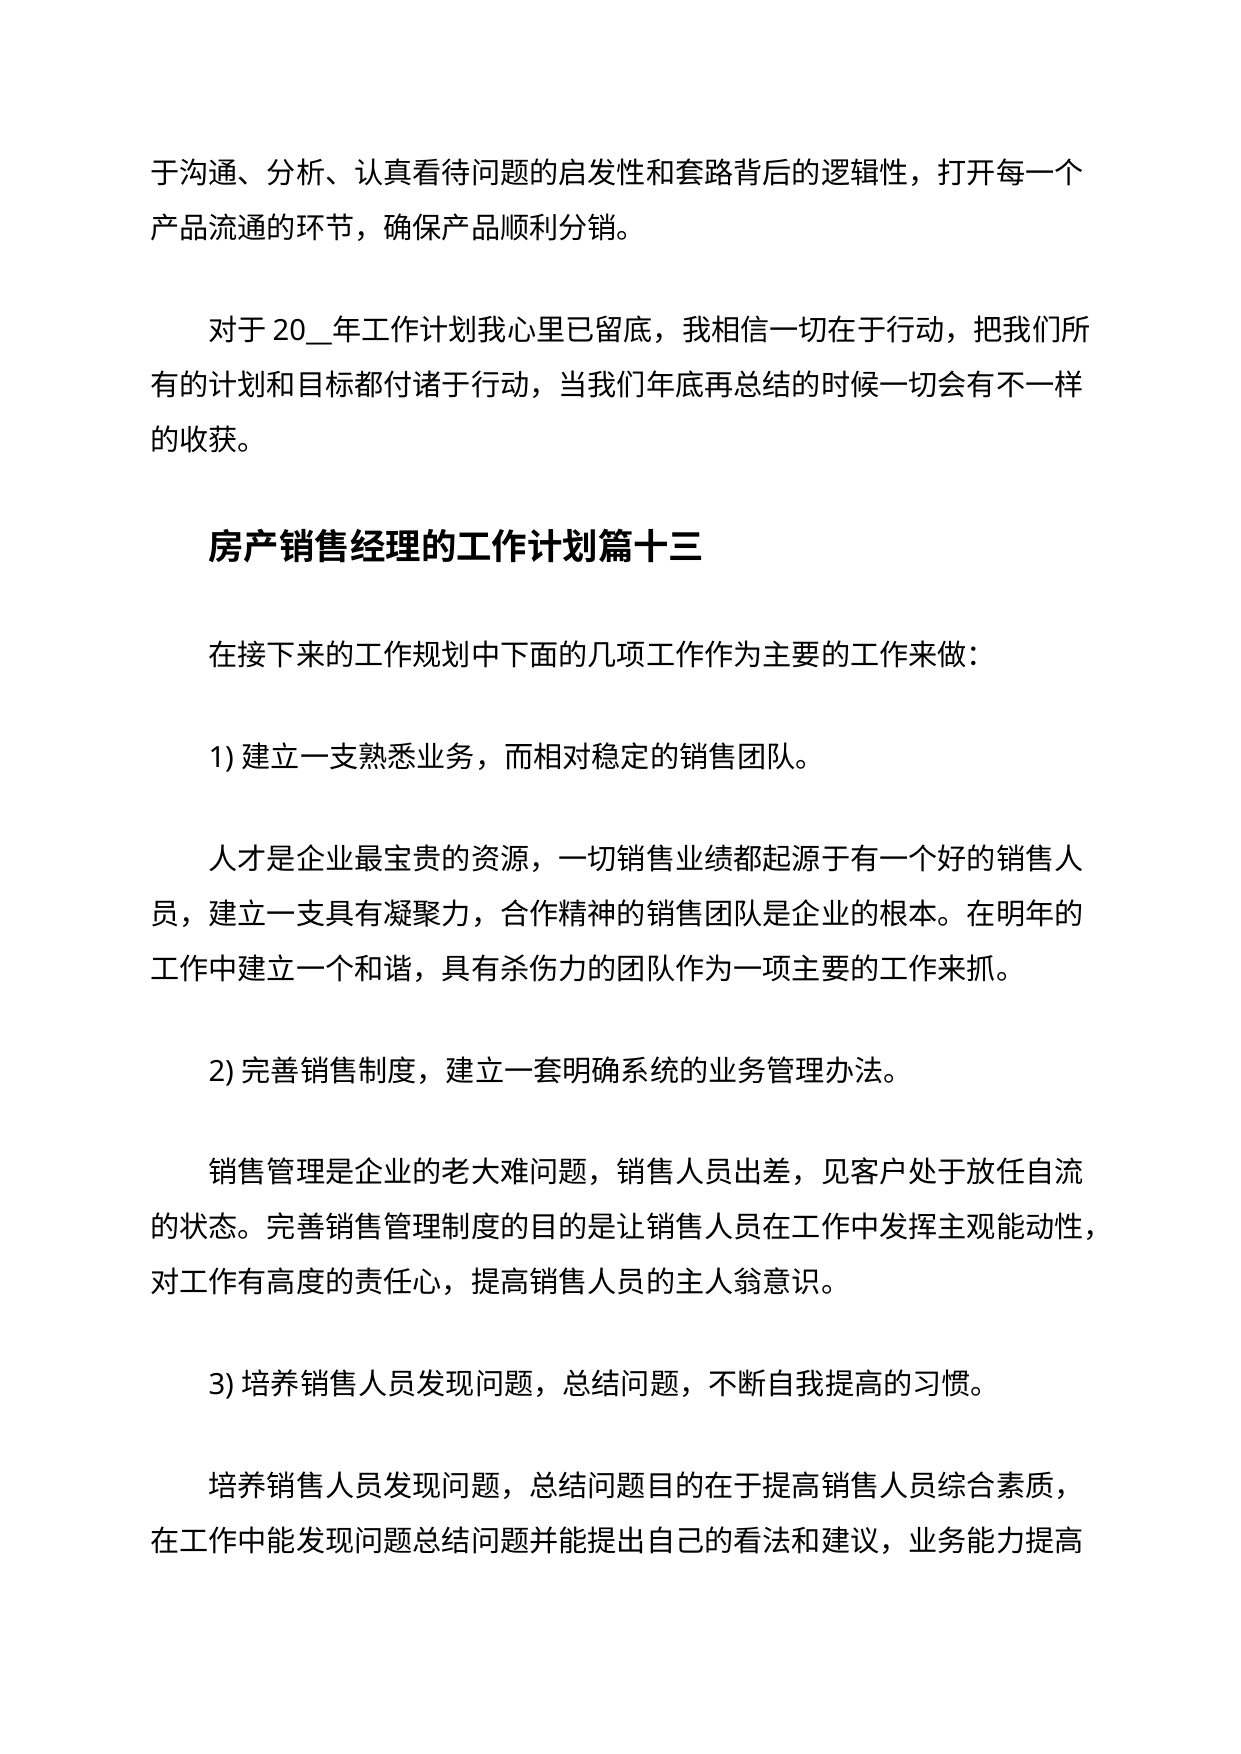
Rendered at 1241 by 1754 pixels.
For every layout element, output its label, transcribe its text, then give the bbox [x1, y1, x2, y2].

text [150, 1463, 1090, 1560]
text 在接下来的工作规划中下面的几项工作作为主要的工作来做： [150, 632, 1090, 674]
text 人才是企业最宝贵的资源，一切销售业绩都起源于有一个好的销售人员，建立一支具有凝聚力，合作精神的销售团队是企业的根本。在明年的工作中建立一个和谐，具有杀伤力的团队作为一项主要的工作来抓。 [150, 836, 1090, 988]
text 对于20__年工作计划我心里已留底，我相信一切在于行动，把我们所有的计划和目标都付诸于行动，当我们年底再总结的时候一切会有不一样的收获。 [150, 307, 1090, 459]
text 2) 完善销售制度，建立一套明确系统的业务管理办法。 [150, 1047, 1090, 1089]
text 3) 培养销售人员发现问题，总结问题，不断自我提高的习惯。 [150, 1361, 1090, 1403]
text 1) 建立一支熟悉业务，而相对稳定的销售团队。 [150, 733, 1090, 776]
text 销售管理是企业的老大难问题，销售人员出差，见客户处于放任自流的状态。完善销售管理制度的目的是让销售人员在工作中发挥主观能动性，对工作有高度的责任心，提高销售人员的主人翁意识。 [150, 1149, 1090, 1301]
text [150, 150, 1090, 247]
text 房产销售经理的工作计划篇十三 [150, 518, 1090, 569]
